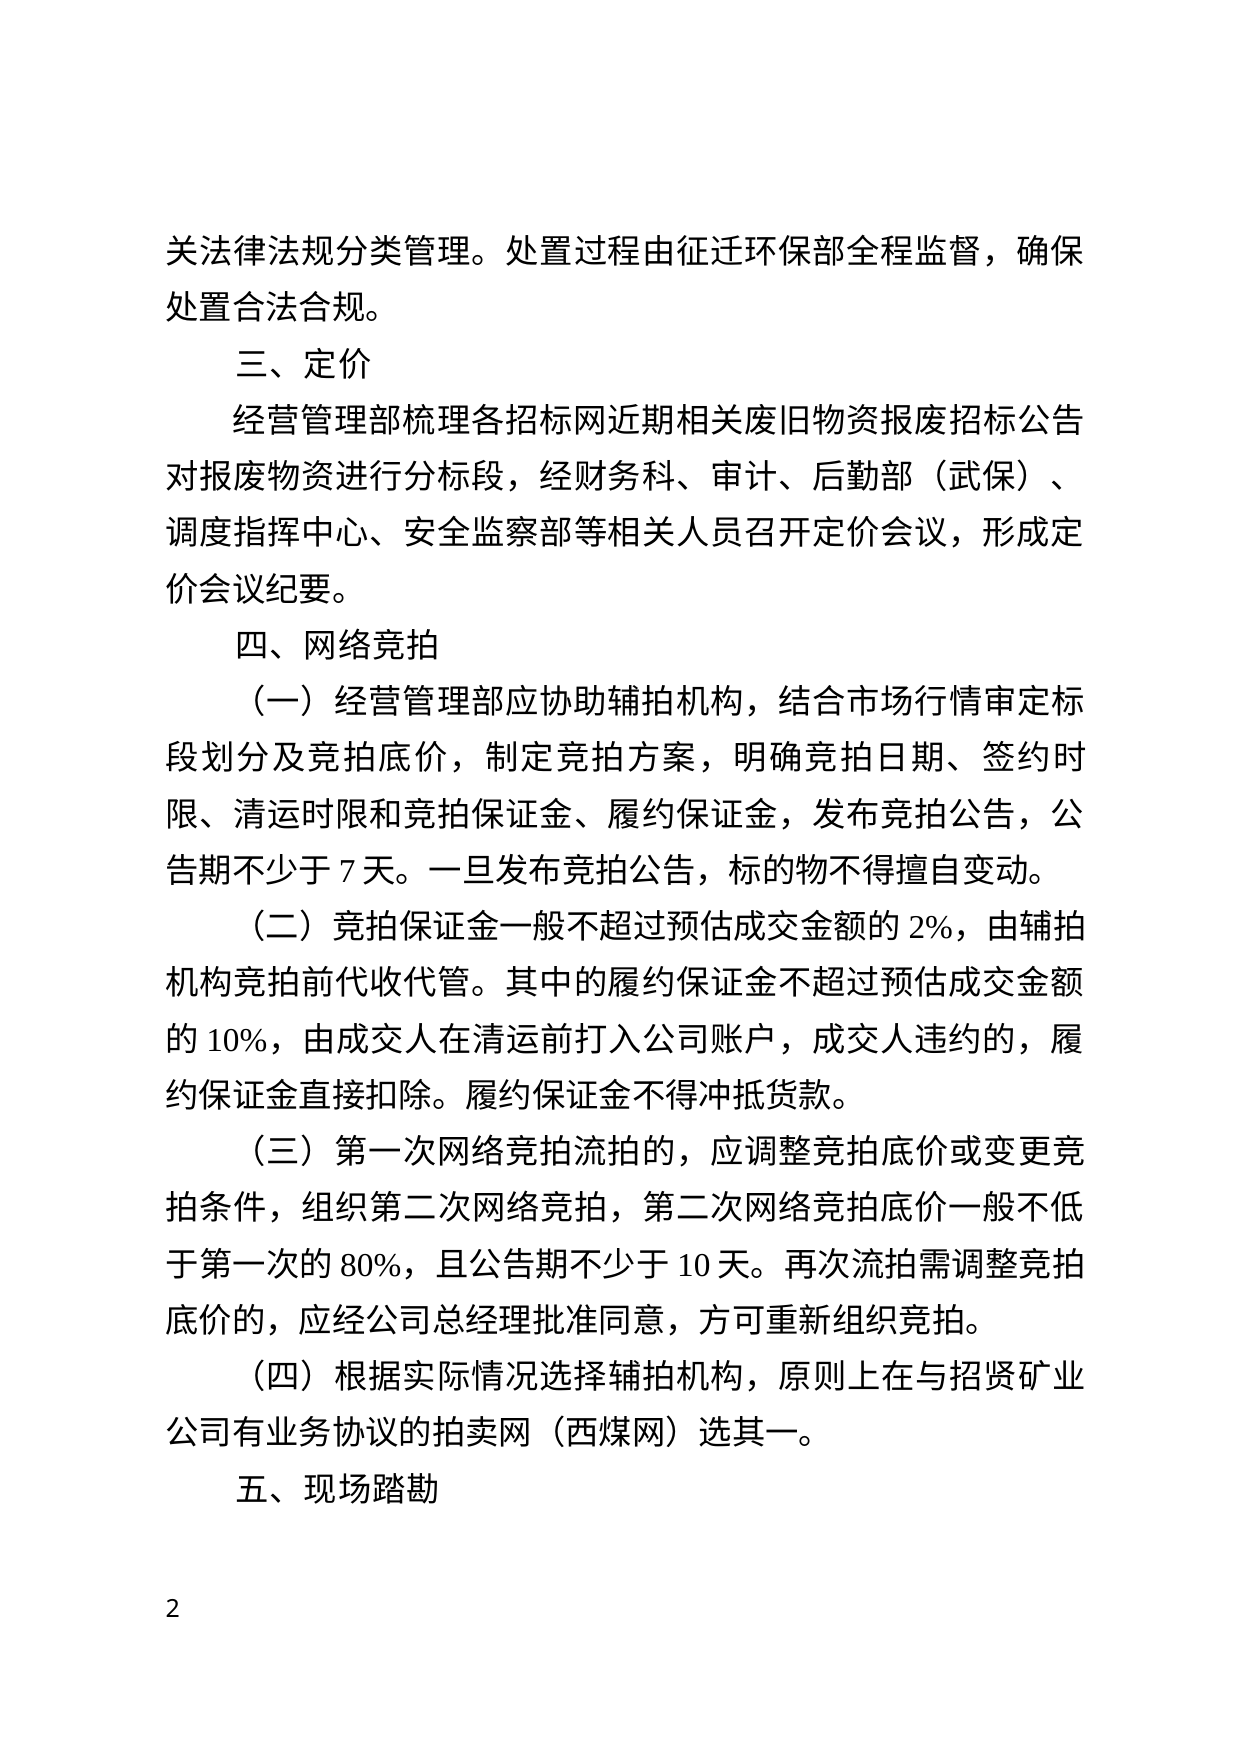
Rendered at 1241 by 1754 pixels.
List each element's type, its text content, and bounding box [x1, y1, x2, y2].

text 五、现场踏勘 [165, 1456, 1087, 1512]
list 经营管理部梳理各招标网近期相关废旧物资报废招标公告对报废物资进行分标段，经财务科、审计、后勤部（武保）、调度指挥中心、安全监察部等相关人员召开定价会议，形成定价会议纪要。 [165, 387, 1087, 612]
list （四）根据实际情况选择辅拍机构，原则上在与招贤矿业公司有业务协议的拍卖网（西煤网）选其一。 [165, 1343, 1087, 1456]
text 三、定价 [165, 331, 1087, 387]
list （一）经营管理部应协助辅拍机构，结合市场行情审定标段划分及竞拍底价，制定竞拍方案，明确竞拍日期、签约时限、清运时限和竞拍保证金、履约保证金，发布竞拍公告，公告期不少于7天。一旦发布竞拍公告，标的物不得擅自变动。 [165, 668, 1087, 893]
list （二）竞拍保证金一般不超过预估成交金额的2%，由辅拍机构竞拍前代收代管。其中的履约保证金不超过预估成交金额的10%，由成交人在清运前打入公司账户，成交人违约的，履约保证金直接扣除。履约保证金不得冲抵货款。 [165, 893, 1087, 1118]
list （三）第一次网络竞拍流拍的，应调整竞拍底价或变更竞拍条件，组织第二次网络竞拍，第二次网络竞拍底价一般不低于第一次的80%，且公告期不少于10天。再次流拍需调整竞拍底价的，应经公司总经理批准同意，方可重新组织竞拍。 [165, 1118, 1087, 1343]
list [165, 218, 1087, 331]
text 四、网络竞拍 [165, 612, 1087, 668]
